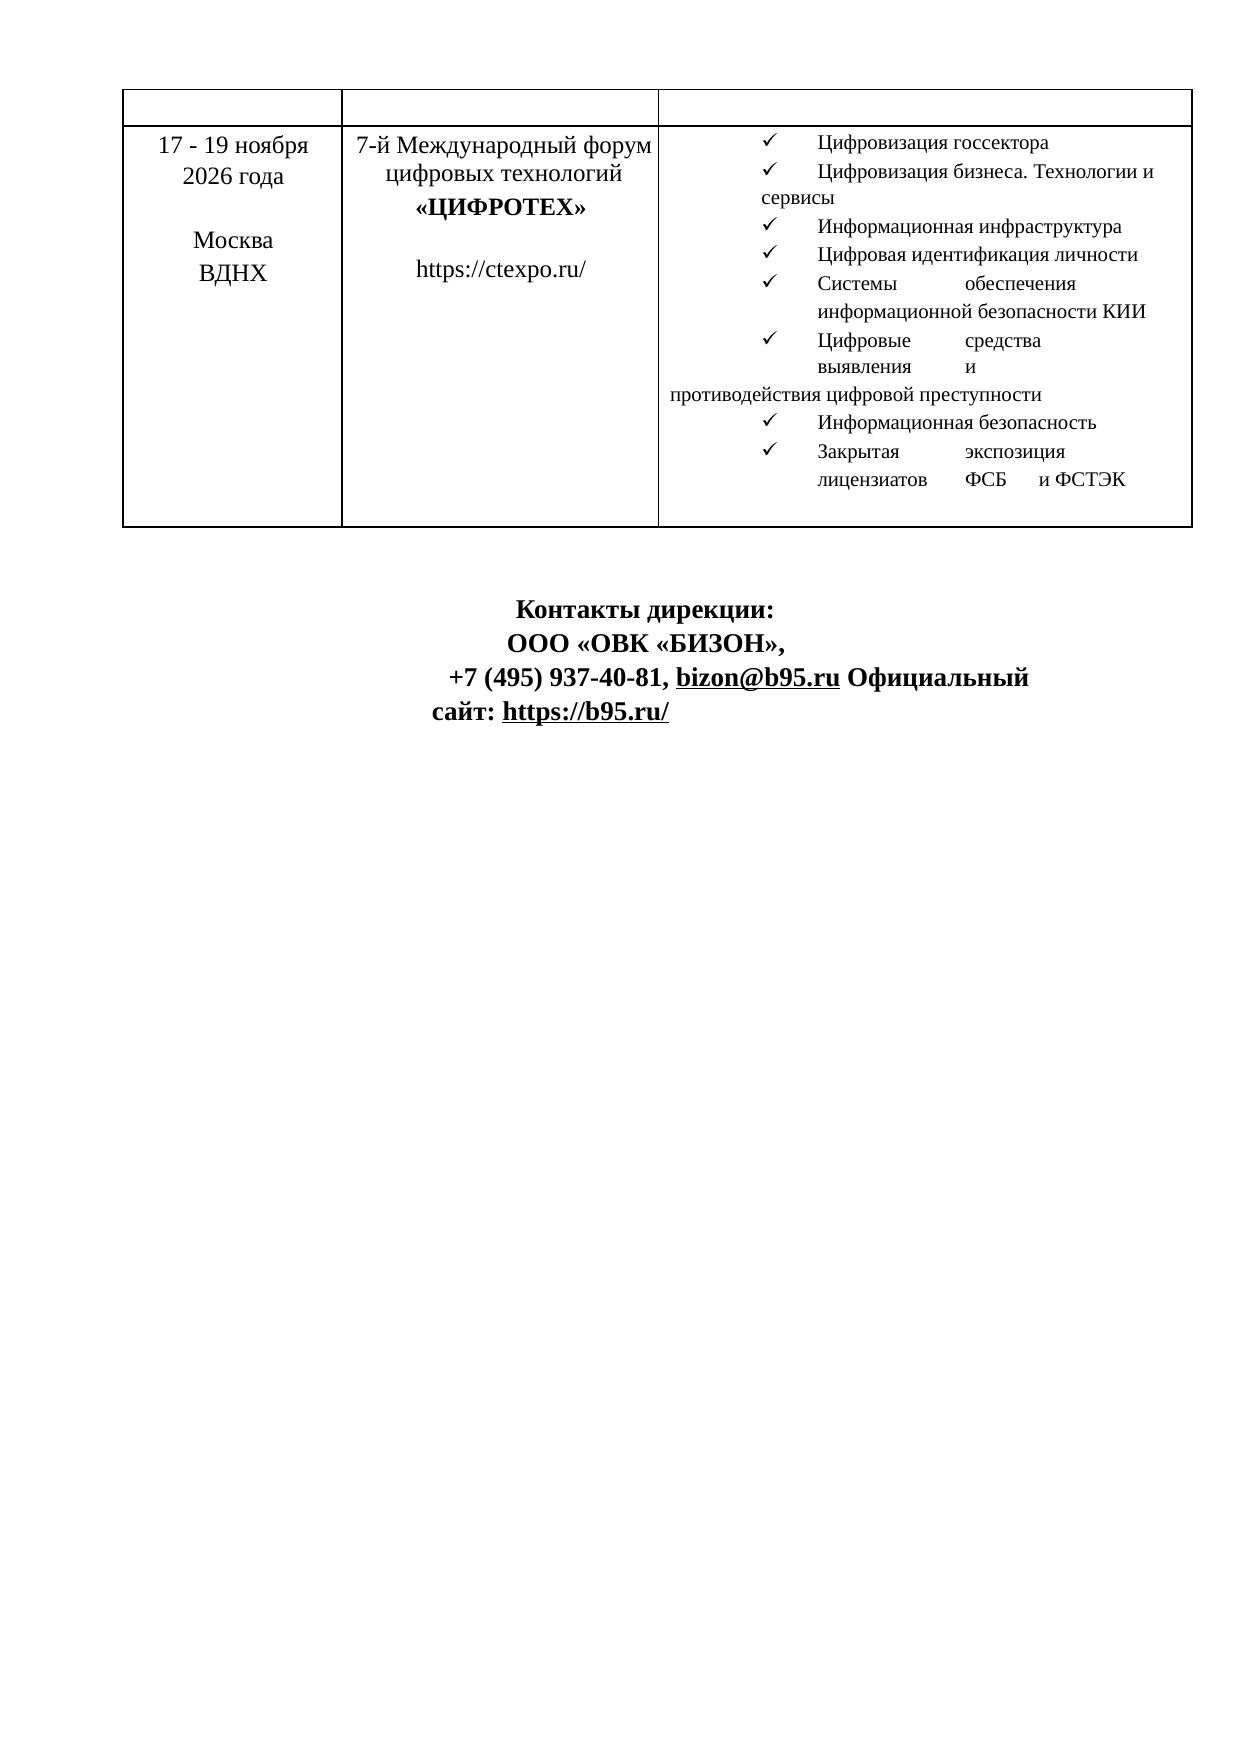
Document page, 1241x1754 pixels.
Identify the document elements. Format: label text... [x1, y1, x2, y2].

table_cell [659, 90, 1191, 125]
text Контакты дирекции: [516, 593, 1030, 624]
text ООО «ОВК «БИЗОН», [507, 627, 1030, 658]
table_cell 7-й Международный форум цифровых технологий «ЦИФРОТЕХ» https://ctexpo.ru/ [343, 127, 658, 526]
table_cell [343, 90, 658, 125]
text +7 (495) 937-40-81, bizon@b95.ru Официальный сайт: https://b95.ru/ [432, 661, 1030, 726]
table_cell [124, 90, 341, 125]
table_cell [124, 127, 341, 526]
table_cell Цифровизация госсектора Цифровизация бизнеса. Технологии и сервисы Информационная инфраструктура Цифровая идентификация личности Системы обеспечения информационной безопасности КИИ Цифровые средства выявления и противодействия цифровой преступности Информационная безопасность Закрытая экспозиция лицензиатов ФСБ и ФСТЭК [659, 127, 1191, 526]
